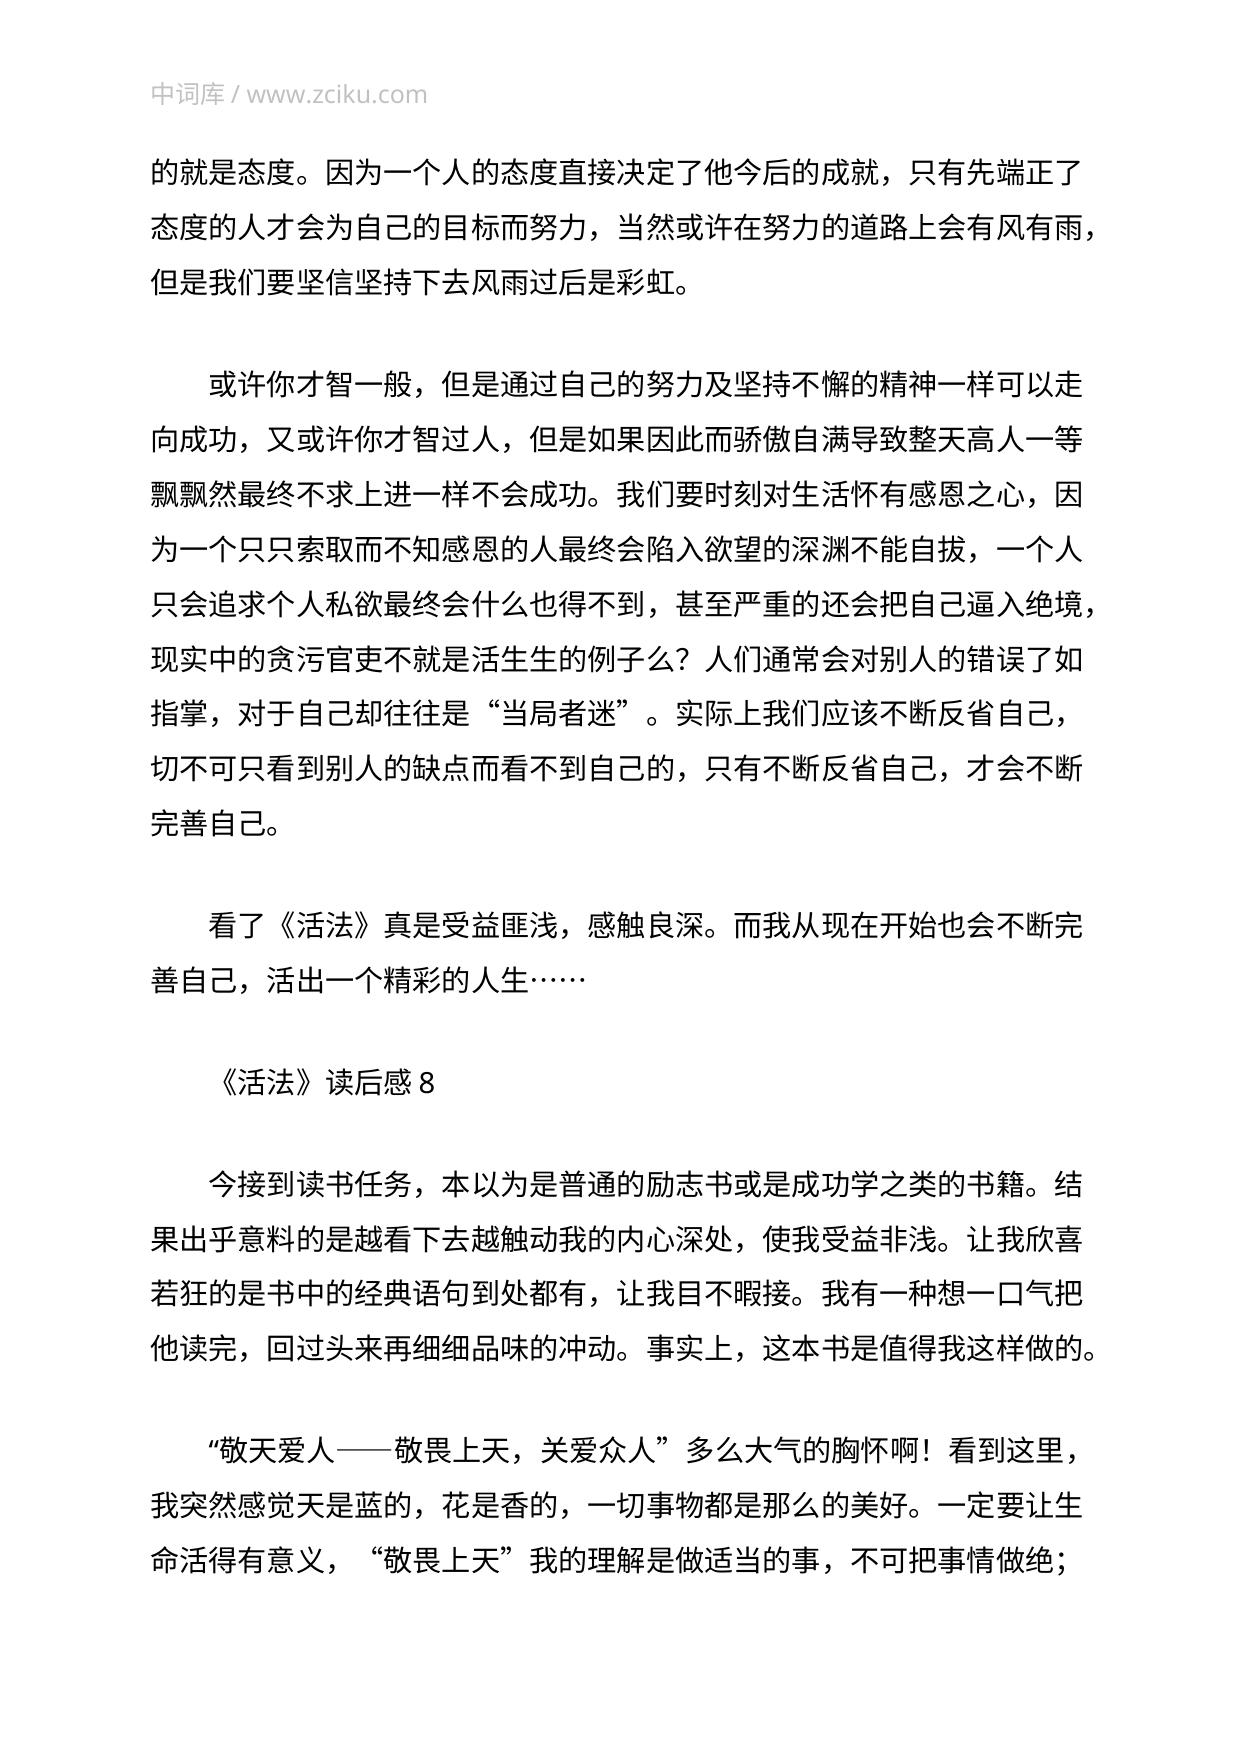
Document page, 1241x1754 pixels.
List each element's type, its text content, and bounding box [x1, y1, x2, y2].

text 或许你才智一般，但是通过自己的努力及坚持不懈的精神一样可以走向成功，又或许你才智过人，但是如果因此而骄傲自满导致整天高人一等飘飘然最终不求上进一样不会成功。我们要时刻对生活怀有感恩之心，因为一个只只索取而不知感恩的人最终会陷入欲望的深渊不能自拔，一个人只会追求个人私欲最终会什么也得不到，甚至严重的还会把自己逼入绝境，现实中的贪污官吏不就是活生生的例子么？人们通常会对别人的错误了如指掌，对于自己却往往是“当局者迷”。实际上我们应该不断反省自己，切不可只看到别人的缺点而看不到自己的，只有不断反省自己，才会不断完善自己。 [150, 362, 1090, 843]
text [150, 150, 1090, 302]
text 看了《活法》真是受益匪浅，感触良深。而我从现在开始也会不断完善自己，活出一个精彩的人生…… [150, 902, 1090, 1000]
text 《活法》读后感8 [150, 1059, 1090, 1102]
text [150, 1428, 1090, 1580]
text 今接到读书任务，本以为是普通的励志书或是成功学之类的书籍。结果出乎意料的是越看下去越触动我的内心深处，使我受益非浅。让我欣喜若狂的是书中的经典语句到处都有，让我目不暇接。我有一种想一口气把他读完，回过头来再细细品味的冲动。事实上，这本书是值得我这样做的。 [150, 1161, 1090, 1368]
